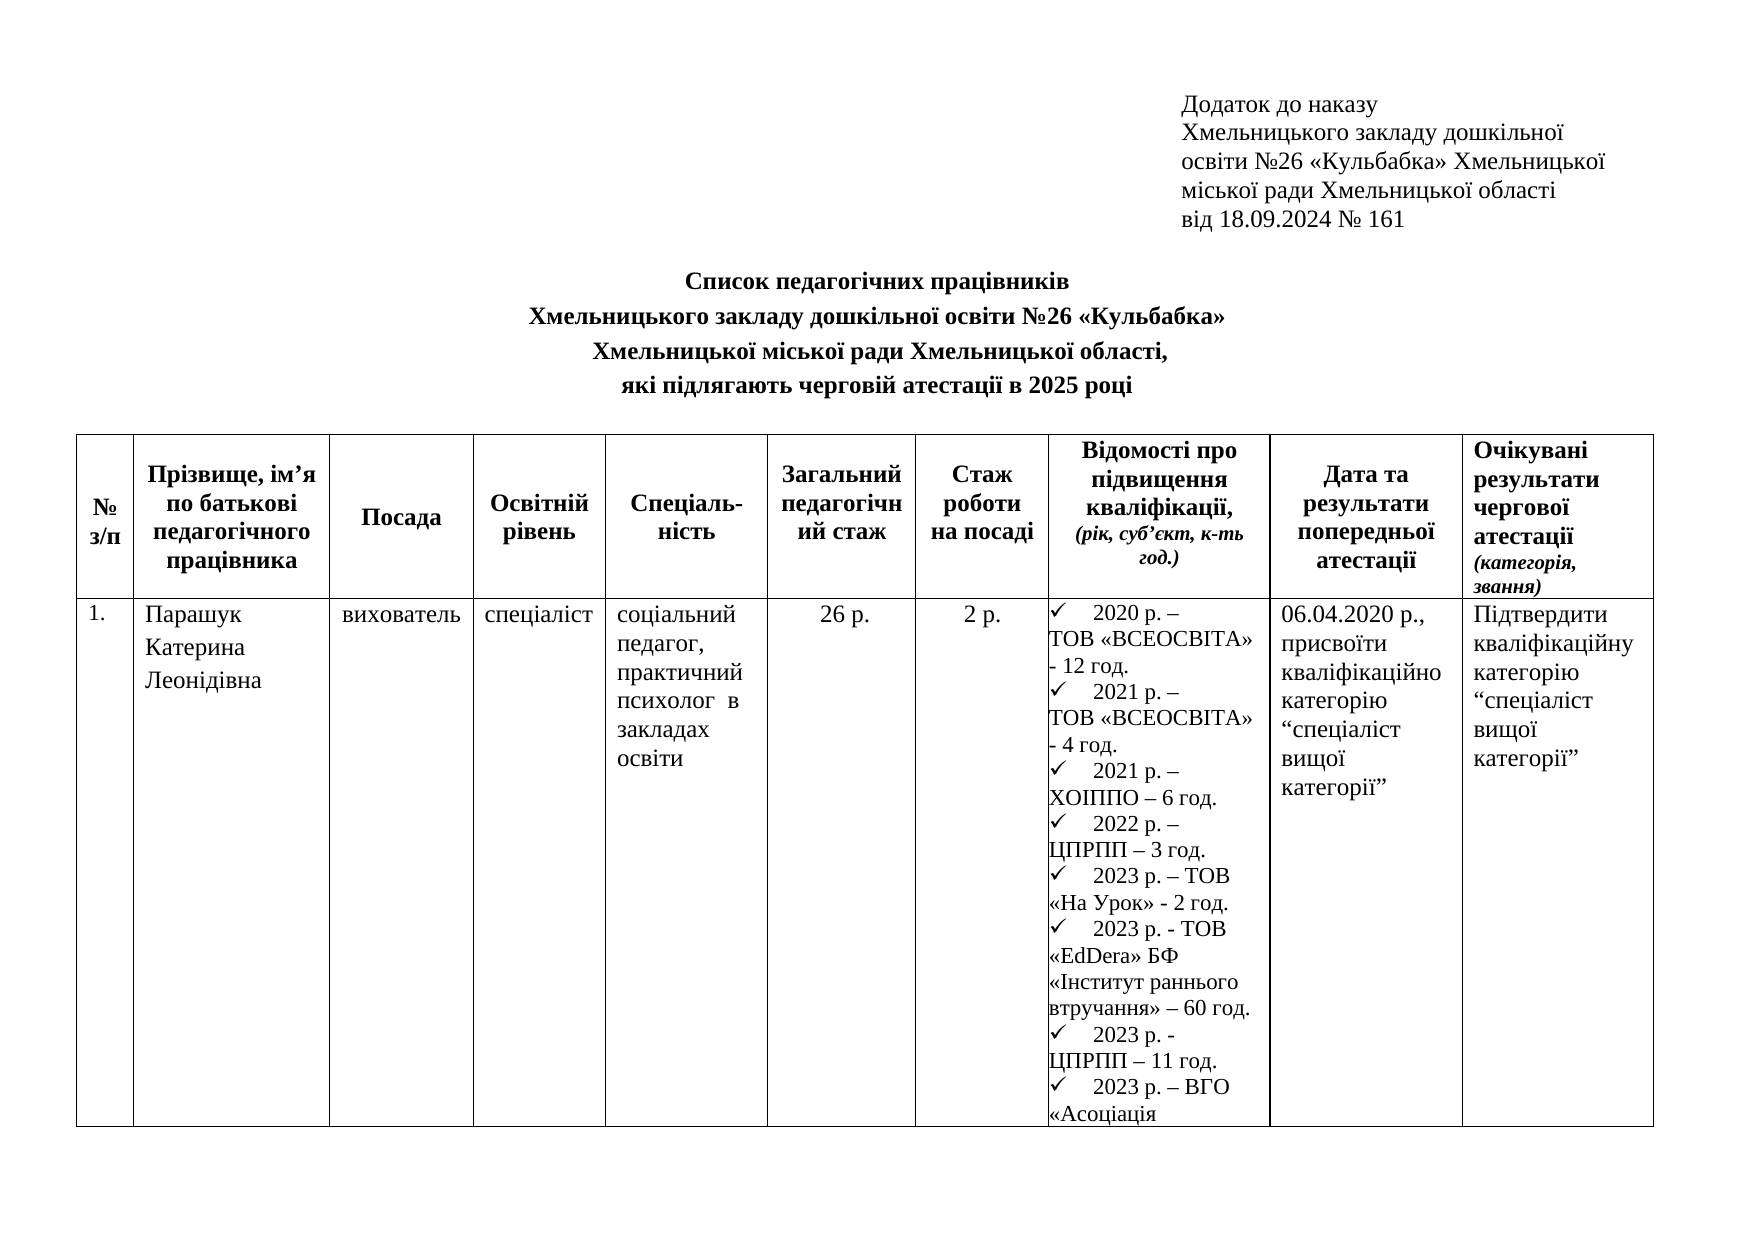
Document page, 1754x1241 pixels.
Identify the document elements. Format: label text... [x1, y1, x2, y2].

table_cell 2 р. [916, 599, 1048, 1126]
table_header Загальний педагогічний стаж [768, 435, 915, 598]
text Хмельницького закладу дошкільної освіти №26 «Кульбабка» Хмельницької міської ради Хмельницької області [1181, 117, 1636, 204]
table_header Стаж роботи на посаді [916, 435, 1048, 598]
table_header Відомості про підвищення кваліфікації, (рік, суб’єкт, к-ть год.) [1049, 435, 1269, 598]
text Додаток до наказу [1181, 89, 1636, 117]
table_cell 26 р. [768, 599, 915, 1126]
table_header Посада [330, 435, 473, 598]
table_header № з/п [77, 435, 133, 598]
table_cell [134, 599, 329, 1126]
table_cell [606, 599, 767, 1126]
table_header Прізвище, ім’я по батькові педагогічного працівника [134, 435, 329, 598]
table_header Освітній рівень [474, 435, 605, 598]
table_header Очікувані результати чергової атестації (категорія, звання) [1463, 435, 1653, 598]
text від 18.09.2024 № 161 [1181, 204, 1636, 232]
text Хмельницького закладу дошкільної освіти №26 «Кульбабка» [118, 301, 1636, 330]
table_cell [1049, 599, 1269, 1126]
table_cell [77, 599, 133, 1126]
table_header Дата та результати попередньої атестації [1271, 435, 1462, 598]
table_header Спеціаль-ність [606, 435, 767, 598]
table_cell спеціаліст [474, 599, 605, 1126]
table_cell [1463, 599, 1653, 1126]
text Список педагогічних працівників [118, 266, 1636, 295]
text Хмельницької міської ради Хмельницької області, [118, 336, 1636, 364]
table_cell вихователь [330, 599, 473, 1126]
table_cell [1271, 599, 1462, 1126]
text які підлягають черговій атестації в 2025 році [118, 370, 1636, 399]
